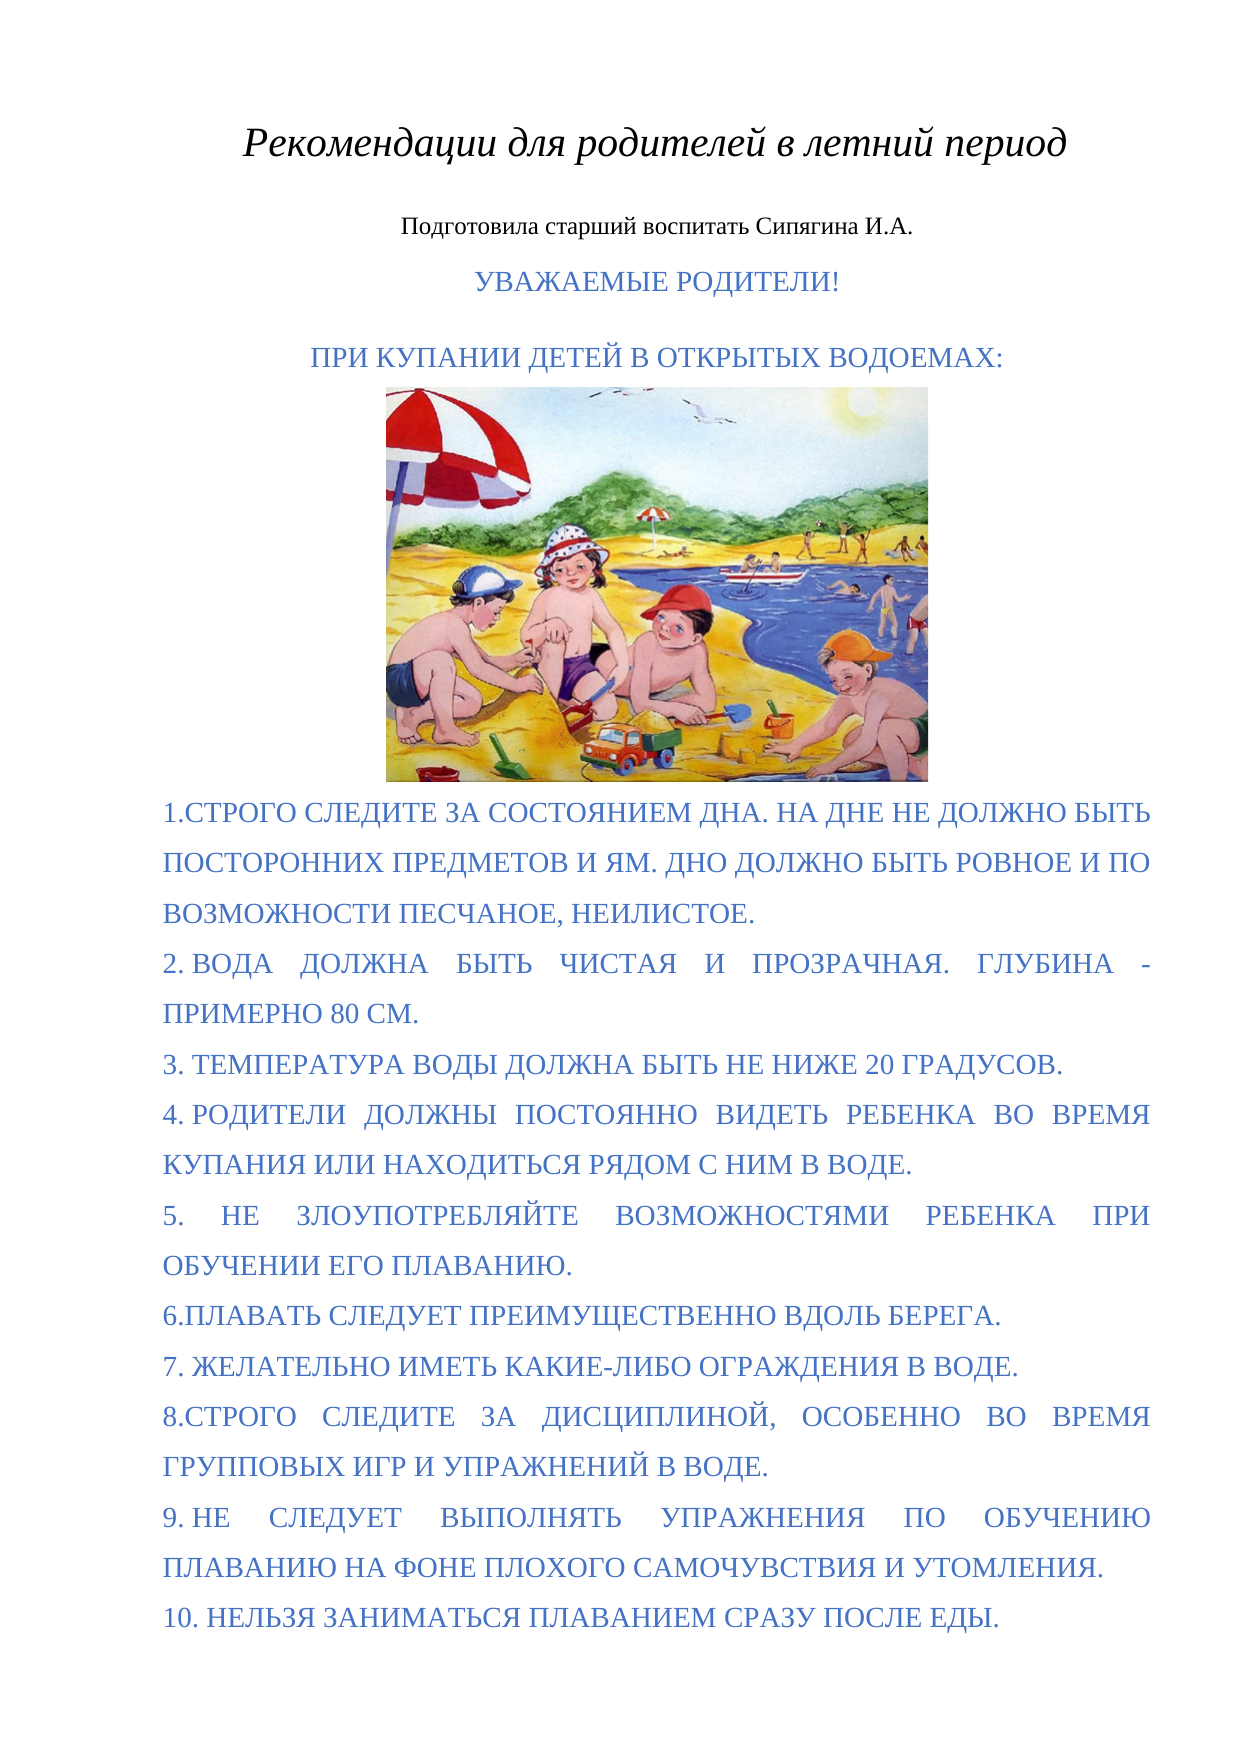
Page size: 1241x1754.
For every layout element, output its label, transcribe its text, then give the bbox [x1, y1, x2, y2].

text 10. НЕЛЬЗЯ ЗАНИМАТЬСЯ ПЛАВАНИЕМ СРАЗУ ПОСЛЕ ЕДЫ. [162, 1600, 1152, 1634]
text УВАЖАЕМЫЕ РОДИТЕЛИ! [162, 264, 1152, 298]
text 7. ЖЕЛАТЕЛЬНО ИМЕТЬ КАКИЕ-ЛИБО ОГРАЖДЕНИЯ В ВОДЕ. [162, 1349, 1152, 1382]
text Подготовила старший воспитать Сипягина И.А. [162, 211, 1152, 239]
text 6.ПЛАВАТЬ СЛЕДУЕТ ПРЕИМУЩЕСТВЕННО ВДОЛЬ БЕРЕГА. [162, 1298, 1152, 1332]
text Рекомендации для родителей в летний период [162, 117, 1152, 165]
text 9. НЕ СЛЕДУЕТ ВЫПОЛНЯТЬ УПРАЖНЕНИЯ ПО ОБУЧЕНИЮ ПЛАВАНИЮ НА ФОНЕ ПЛОХОГО САМОЧУВСТВИЯ И УТОМЛЕНИЯ. [162, 1500, 1152, 1583]
text 5. НЕ ЗЛОУПОТРЕБЛЯЙТЕ ВОЗМОЖНОСТЯМИ РЕБЕНКА ПРИ ОБУЧЕНИИ ЕГО ПЛАВАНИЮ. [162, 1198, 1152, 1282]
text 2. ВОДА ДОЛЖНА БЫТЬ ЧИСТАЯ И ПРОЗРАЧНАЯ. ГЛУБИНА - ПРИМЕРНО 80 СМ. [162, 946, 1152, 1030]
picture [386, 387, 929, 782]
text 3. ТЕМПЕРАТУРА ВОДЫ ДОЛЖНА БЫТЬ НЕ НИЖЕ 20 ГРАДУСОВ. [162, 1047, 1152, 1080]
text 8.СТРОГО СЛЕДИТЕ ЗА ДИСЦИПЛИНОЙ, ОСОБЕННО ВО ВРЕМЯ ГРУППОВЫХ ИГР И УПРАЖНЕНИЙ В ВОДЕ. [162, 1399, 1152, 1483]
text 4. РОДИТЕЛИ ДОЛЖНЫ ПОСТОЯННО ВИДЕТЬ РЕБЕНКА ВО ВРЕМЯ КУПАНИЯ ИЛИ НАХОДИТЬСЯ РЯДОМ С НИМ В ВОДЕ. [162, 1097, 1152, 1181]
text 1.СТРОГО СЛЕДИТЕ ЗА СОСТОЯНИЕМ ДНА. НА ДНЕ НЕ ДОЛЖНО БЫТЬ ПОСТОРОННИХ ПРЕДМЕТОВ И ЯМ. ДНО ДОЛЖНО БЫТЬ РОВНОЕ И ПО ВОЗМОЖНОСТИ ПЕСЧАНОЕ, НЕИЛИСТОЕ. [162, 795, 1152, 929]
